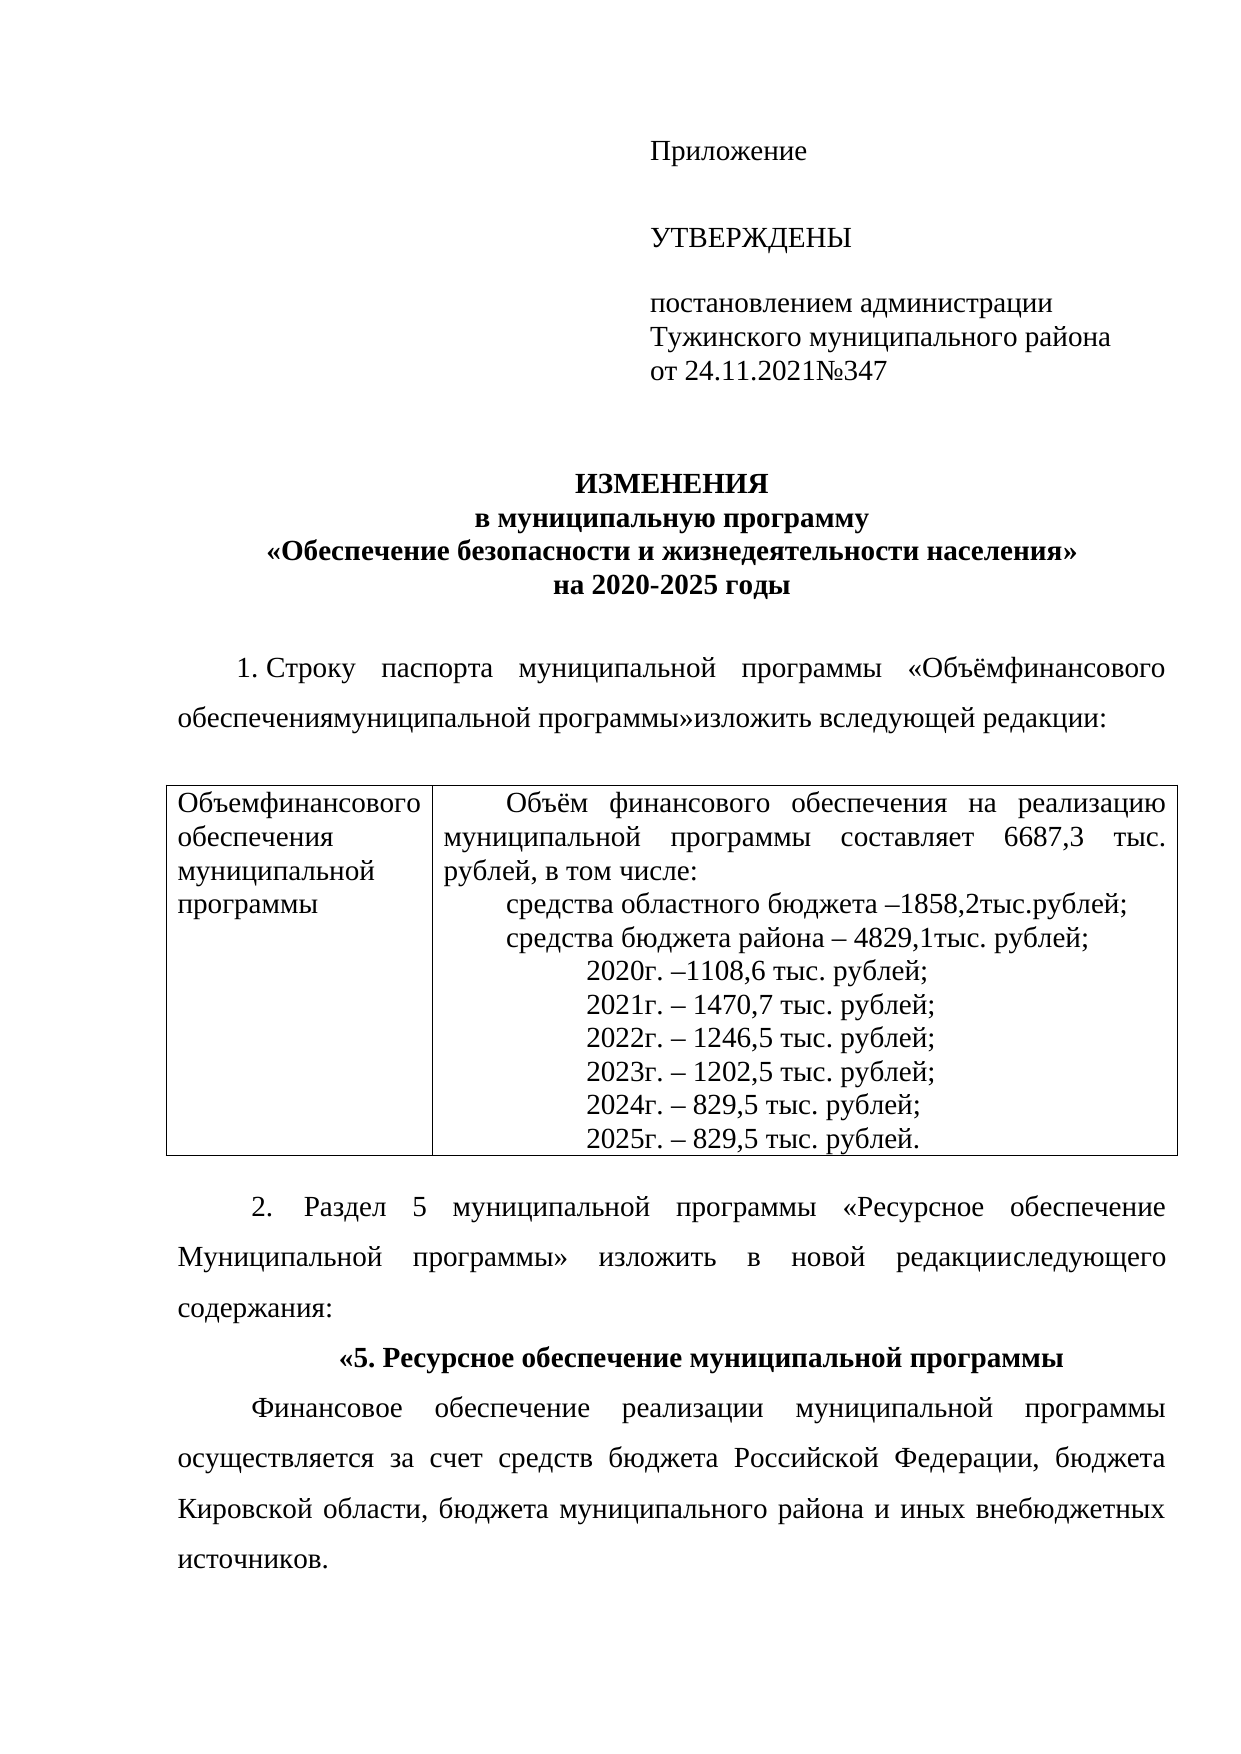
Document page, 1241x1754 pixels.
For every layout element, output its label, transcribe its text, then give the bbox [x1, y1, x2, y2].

subtitle Тужинского муниципального района [650, 319, 1166, 353]
text в муниципальную программу [177, 500, 1166, 533]
table_header Объемфинансового обеспечения муниципальной программы [167, 786, 432, 1154]
subtitle Приложение [650, 133, 1166, 167]
subtitle ИЗМЕНЕНИЯ [177, 466, 1166, 500]
subtitle постановлением администрации [650, 286, 1166, 319]
text «Обеспечение безопасности и жизнедеятельности населения» [177, 533, 1166, 567]
list Раздел 5 муниципальной программы «Ресурсное обеспечение Муниципальной программы» изложить в новой редакцииследующего содержания: [177, 1189, 1166, 1323]
list «5. Ресурсное обеспечение муниципальной программы [177, 1340, 1166, 1373]
subtitle УТВЕРЖДЕНЫ [650, 220, 1166, 253]
list Финансовое обеспечение реализации муниципальной программы осуществляется за счет средств бюджета Российской Федерации, бюджета Кировской области, бюджета муниципального района и иных внебюджетных источников. [177, 1390, 1166, 1575]
list Строку паспорта муниципальной программы «Объёмфинансового обеспечениямуниципальной программы»изложить вследующей редакции: [177, 650, 1166, 734]
table_header Объём финансового обеспечения на реализацию муниципальной программы составляет 6687,3 тыс. рублей, в том числе: средства областного бюджета –1858,2тыс.рублей; средства бюджета района – 4829,1тыс. рублей; 2020г. –1108,6 тыс. рублей; 2021г. – 1470,7 тыс. рублей; 2022г. – 1246,5 тыс. рублей; 2023г. – 1202,5 тыс. рублей; 2024г. – 829,5 тыс. рублей; 2025г. – 829,5 тыс. рублей. [433, 786, 1177, 1154]
text на 2020-2025 годы [177, 567, 1166, 600]
text от 24.11.2021№347 [650, 353, 1166, 386]
